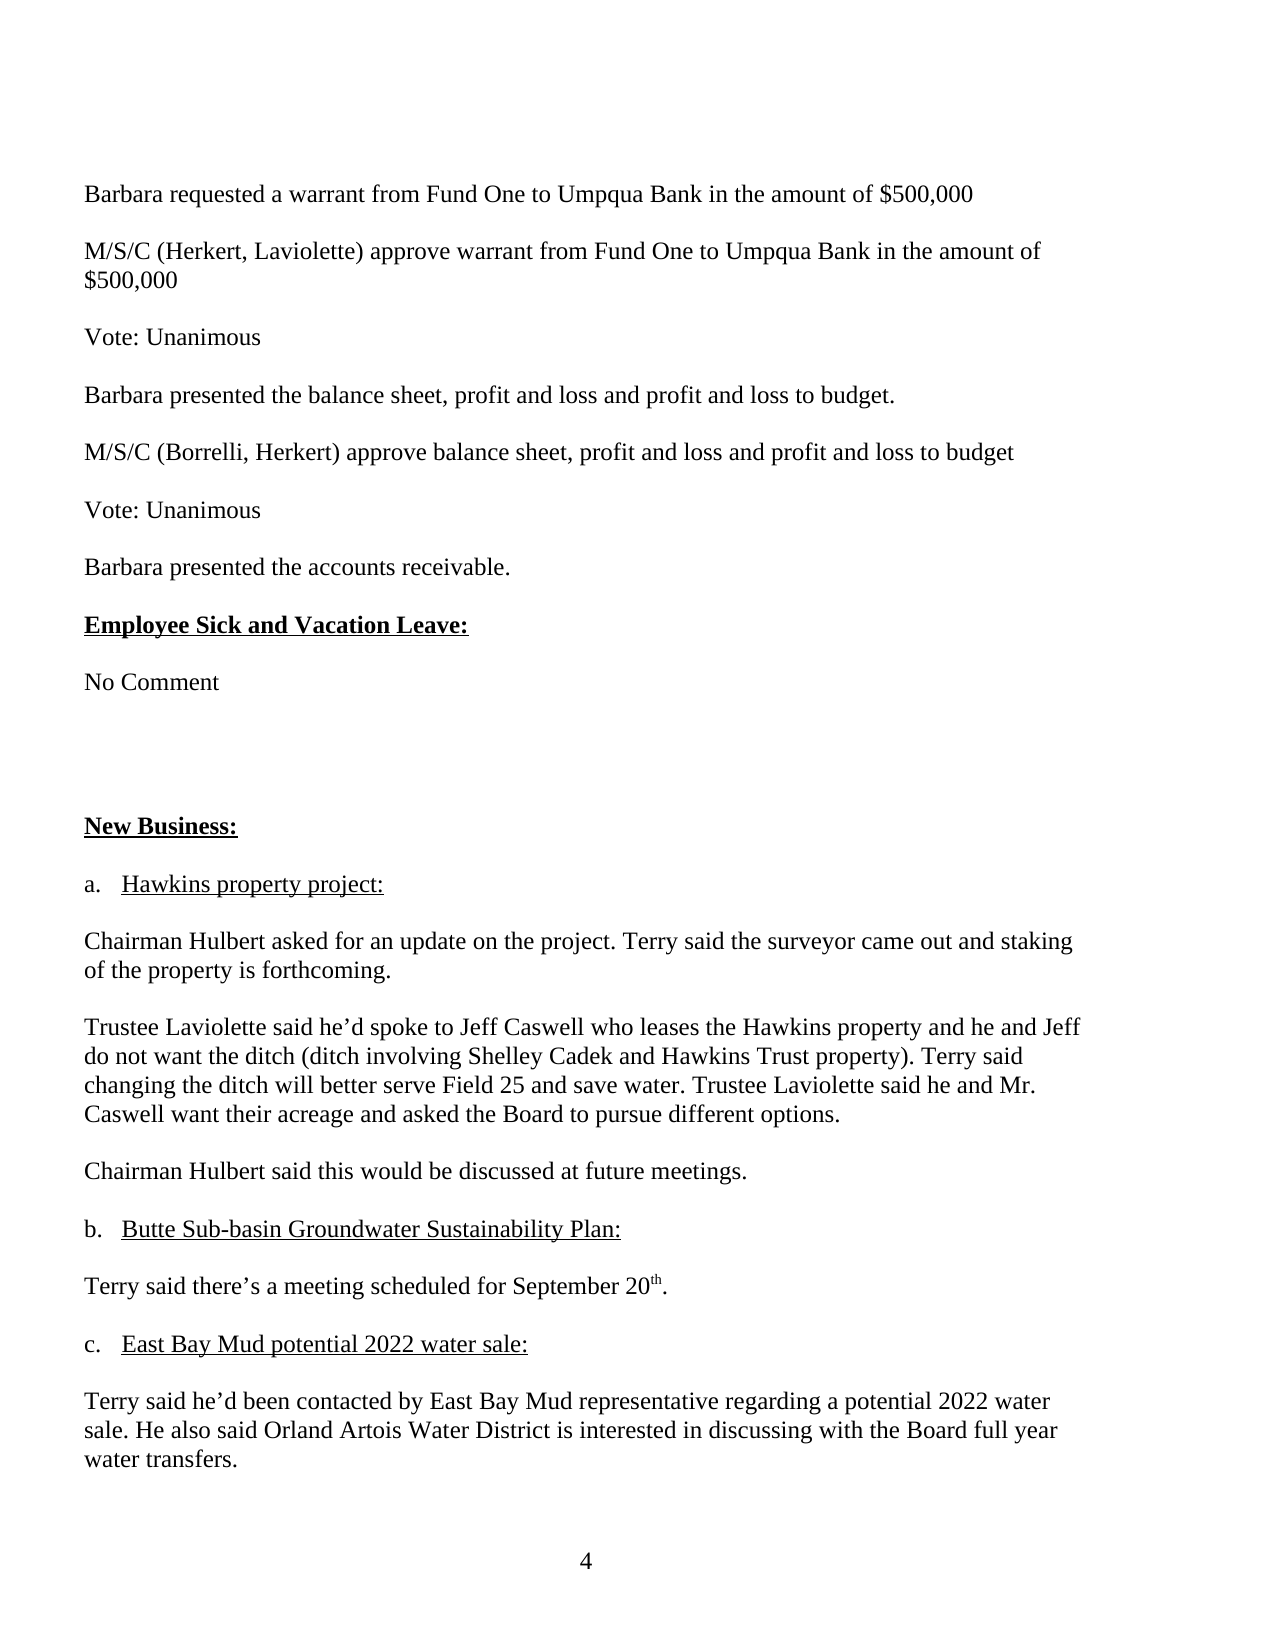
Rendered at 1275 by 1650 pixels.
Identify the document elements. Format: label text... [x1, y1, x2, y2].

list Hawkins property project: [84, 869, 1087, 897]
text Barbara presented the balance sheet, profit and loss and profit and loss to budget. [84, 380, 1087, 409]
text Vote: Unanimous [84, 322, 1087, 351]
text No Comment [84, 667, 1087, 696]
text New Business: [84, 811, 1087, 840]
list East Bay Mud potential 2022 water sale: [84, 1329, 1087, 1357]
text Barbara presented the accounts receivable. [84, 552, 1087, 581]
text Vote: Unanimous [84, 495, 1087, 524]
text Trustee Laviolette said he’d spoke to Jeff Caswell who leases the Hawkins property and he and Jeff do not want the ditch (ditch involving Shelley Cadek and Hawkins Trust property). Terry said changing the ditch will better serve Field 25 and save water. Trustee Laviolette said he and Mr. Caswell want their acreage and asked the Board to pursue different options. [84, 1012, 1087, 1127]
text M/S/C (Herkert, Laviolette) approve warrant from Fund One to Umpqua Bank in the amount of $500,000 [84, 236, 1087, 294]
text M/S/C (Borrelli, Herkert) approve balance sheet, profit and loss and profit and loss to budget [84, 437, 1087, 466]
text Terry said he’d been contacted by East Bay Mud representative regarding a potential 2022 water sale. He also said Orland Artois Water District is interested in discussing with the Board full year water transfers. [84, 1386, 1087, 1472]
list Butte Sub-basin Groundwater Sustainability Plan: [84, 1214, 1087, 1242]
text Chairman Hulbert said this would be discussed at future meetings. [84, 1156, 1087, 1185]
text Terry said there’s a meeting scheduled for September 20th. [84, 1271, 1087, 1300]
text Barbara requested a warrant from Fund One to Umpqua Bank in the amount of $500,000 [84, 179, 1087, 207]
text Chairman Hulbert asked for an update on the project. Terry said the surveyor came out and staking of the property is forthcoming. [84, 926, 1087, 984]
text Employee Sick and Vacation Leave: [84, 610, 1087, 639]
